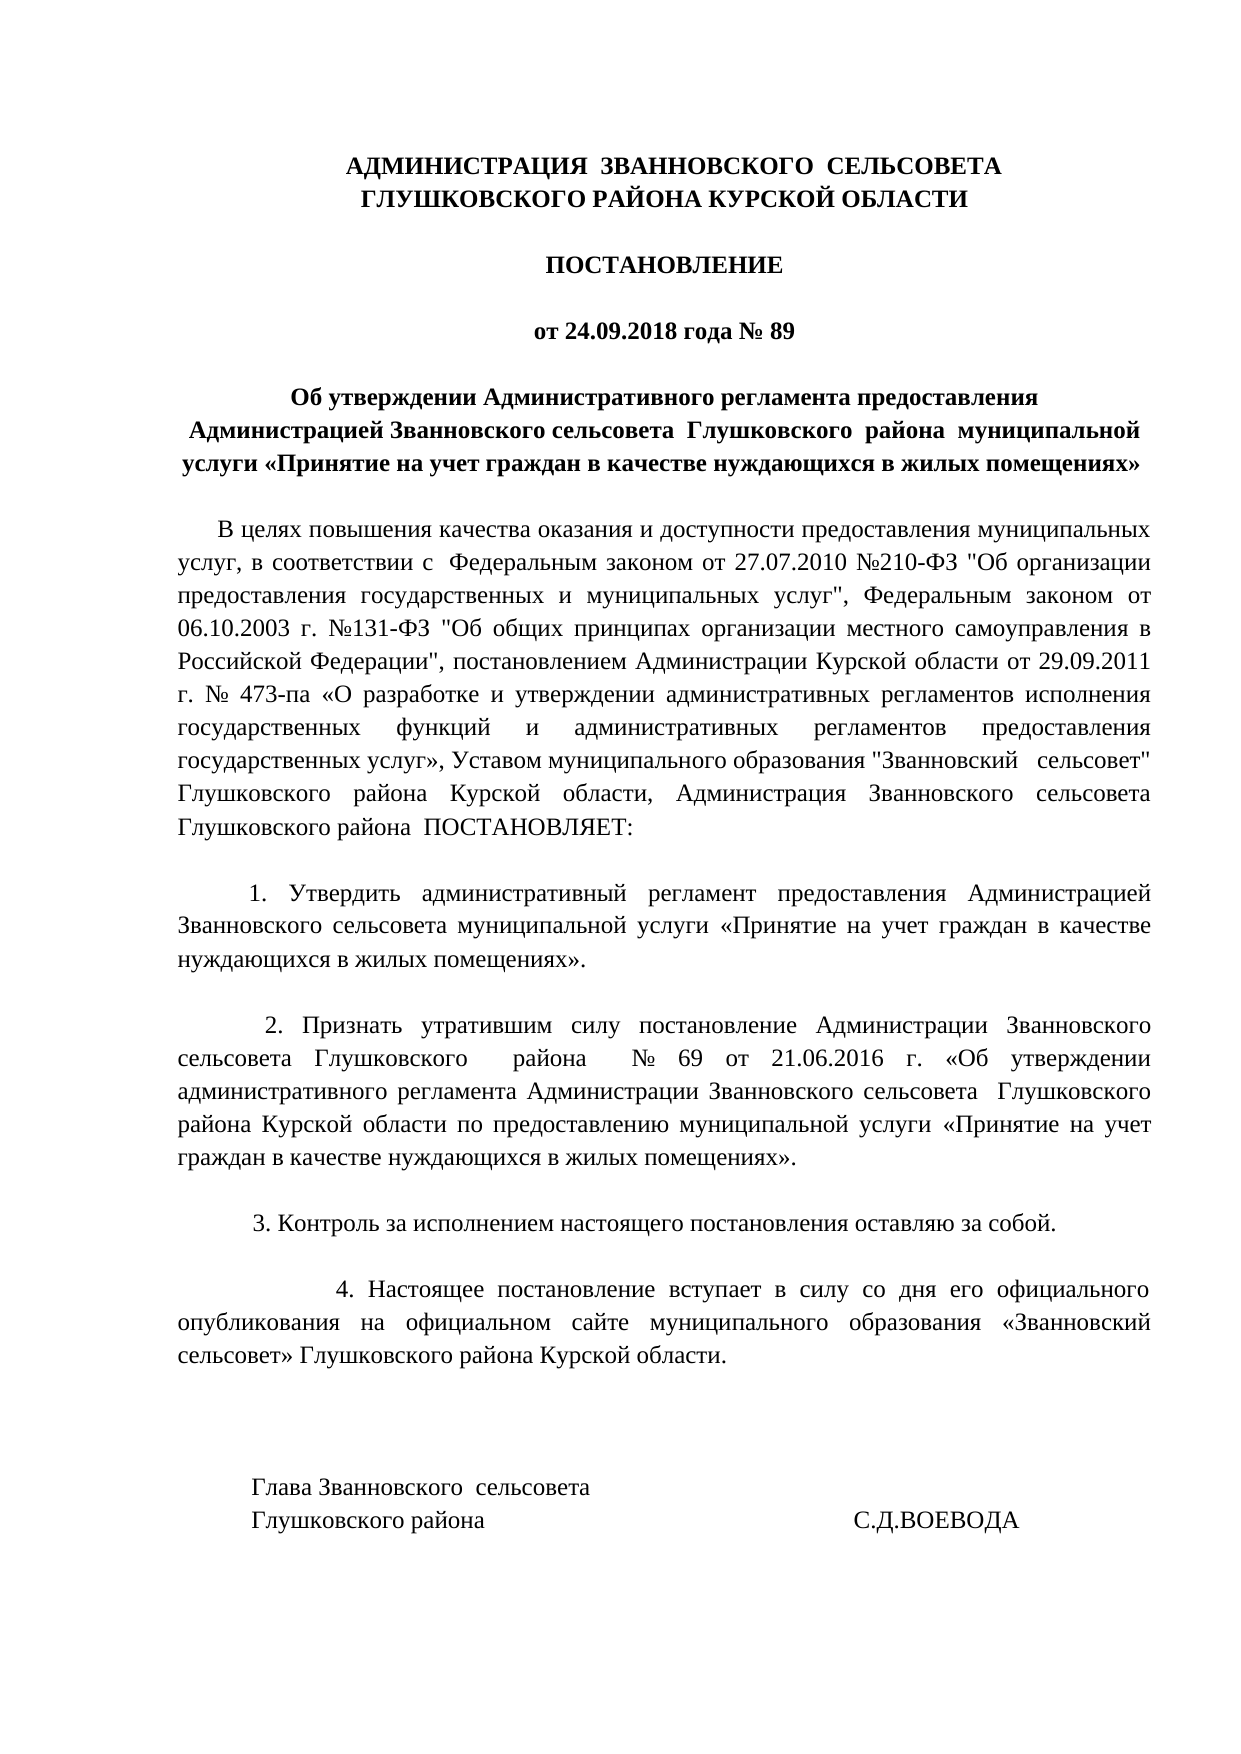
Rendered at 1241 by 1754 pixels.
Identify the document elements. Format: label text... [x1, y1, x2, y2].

text Глава Званновского сельсовета [251, 1472, 1152, 1501]
text АДМИНИСТРАЦИЯ ЗВАННОВСКОГО СЕЛЬСОВЕТА [177, 151, 1152, 180]
text В целях повышения качества оказания и доступности предоставления муниципальных услуг, в соответствии с Федеральным законом от 27.07.2010 №210-ФЗ "Об организации предоставления государственных и муниципальных услуг", Федеральным законом от 06.10.2003 г. №131-ФЗ "Об общих принципах организации местного самоуправления в Российской Федерации", постановлением Администрации Курской области от 29.09.2011 г. № 473-па «О разработке и утверждении административных регламентов исполнения государственных функций и административных регламентов предоставления государственных услуг», Уставом муниципального образования "Званновский сельсовет" Глушковского района Курской области, Администрация Званновского сельсовета Глушковского района ПОСТАНОВЛЯЕТ: [177, 514, 1152, 840]
text ГЛУШКОВСКОГО РАЙОНА КУРСКОЙ ОБЛАСТИ [177, 184, 1152, 213]
text Глушковского района С.Д.ВОЕВОДА [251, 1505, 1152, 1534]
text 2. Признать утратившим силу постановление Администрации Званновского сельсовета Глушковского района № 69 от 21.06.2016 г. «Об утверждении административного регламента Администрации Званновского сельсовета Глушковского района Курской области по предоставлению муниципальной услуги «Принятие на учет граждан в качестве нуждающихся в жилых помещениях». [177, 1010, 1152, 1171]
text 3. Контроль за исполнением настоящего постановления оставляю за собой. [177, 1208, 1152, 1237]
text от 24.09.2018 года № 89 [177, 316, 1152, 345]
text 1. Утвердить административный регламент предоставления Администрацией Званновского сельсовета муниципальной услуги «Принятие на учет граждан в качестве нуждающихся в жилых помещениях». [177, 878, 1152, 972]
text Об утверждении Административного регламента предоставления [177, 382, 1152, 411]
text 4. Настоящее постановление вступает в силу со дня его официального опубликования на официальном сайте муниципального образования «Званновский сельсовет» Глушковского района Курской области. [177, 1274, 1152, 1369]
text Администрацией Званновского сельсовета Глушковского района муниципальной услуги «Принятие на учет граждан в качестве нуждающихся в жилых помещениях» [177, 415, 1152, 477]
text ПОСТАНОВЛЕНИЕ [177, 250, 1152, 279]
